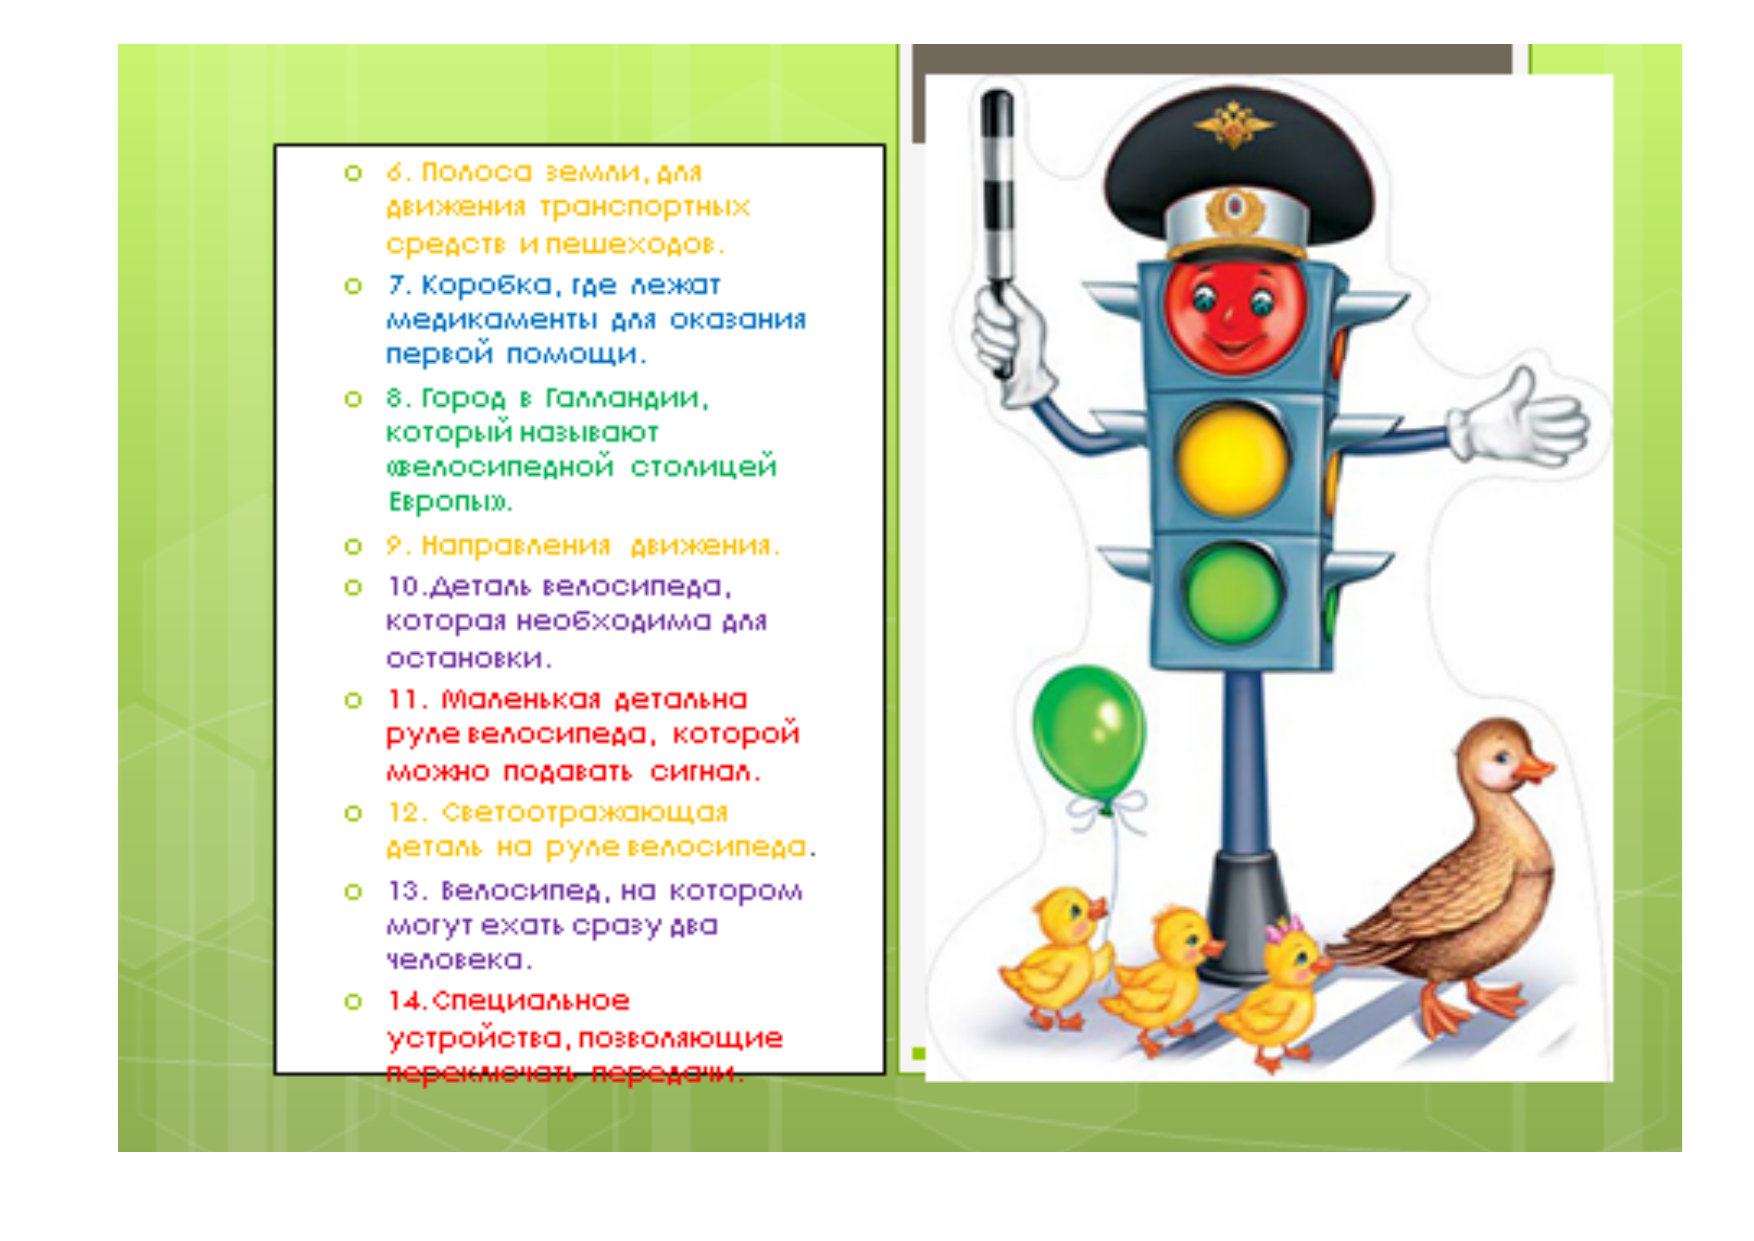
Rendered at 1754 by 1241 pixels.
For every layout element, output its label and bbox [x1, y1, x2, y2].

picture [118, 44, 1683, 1152]
